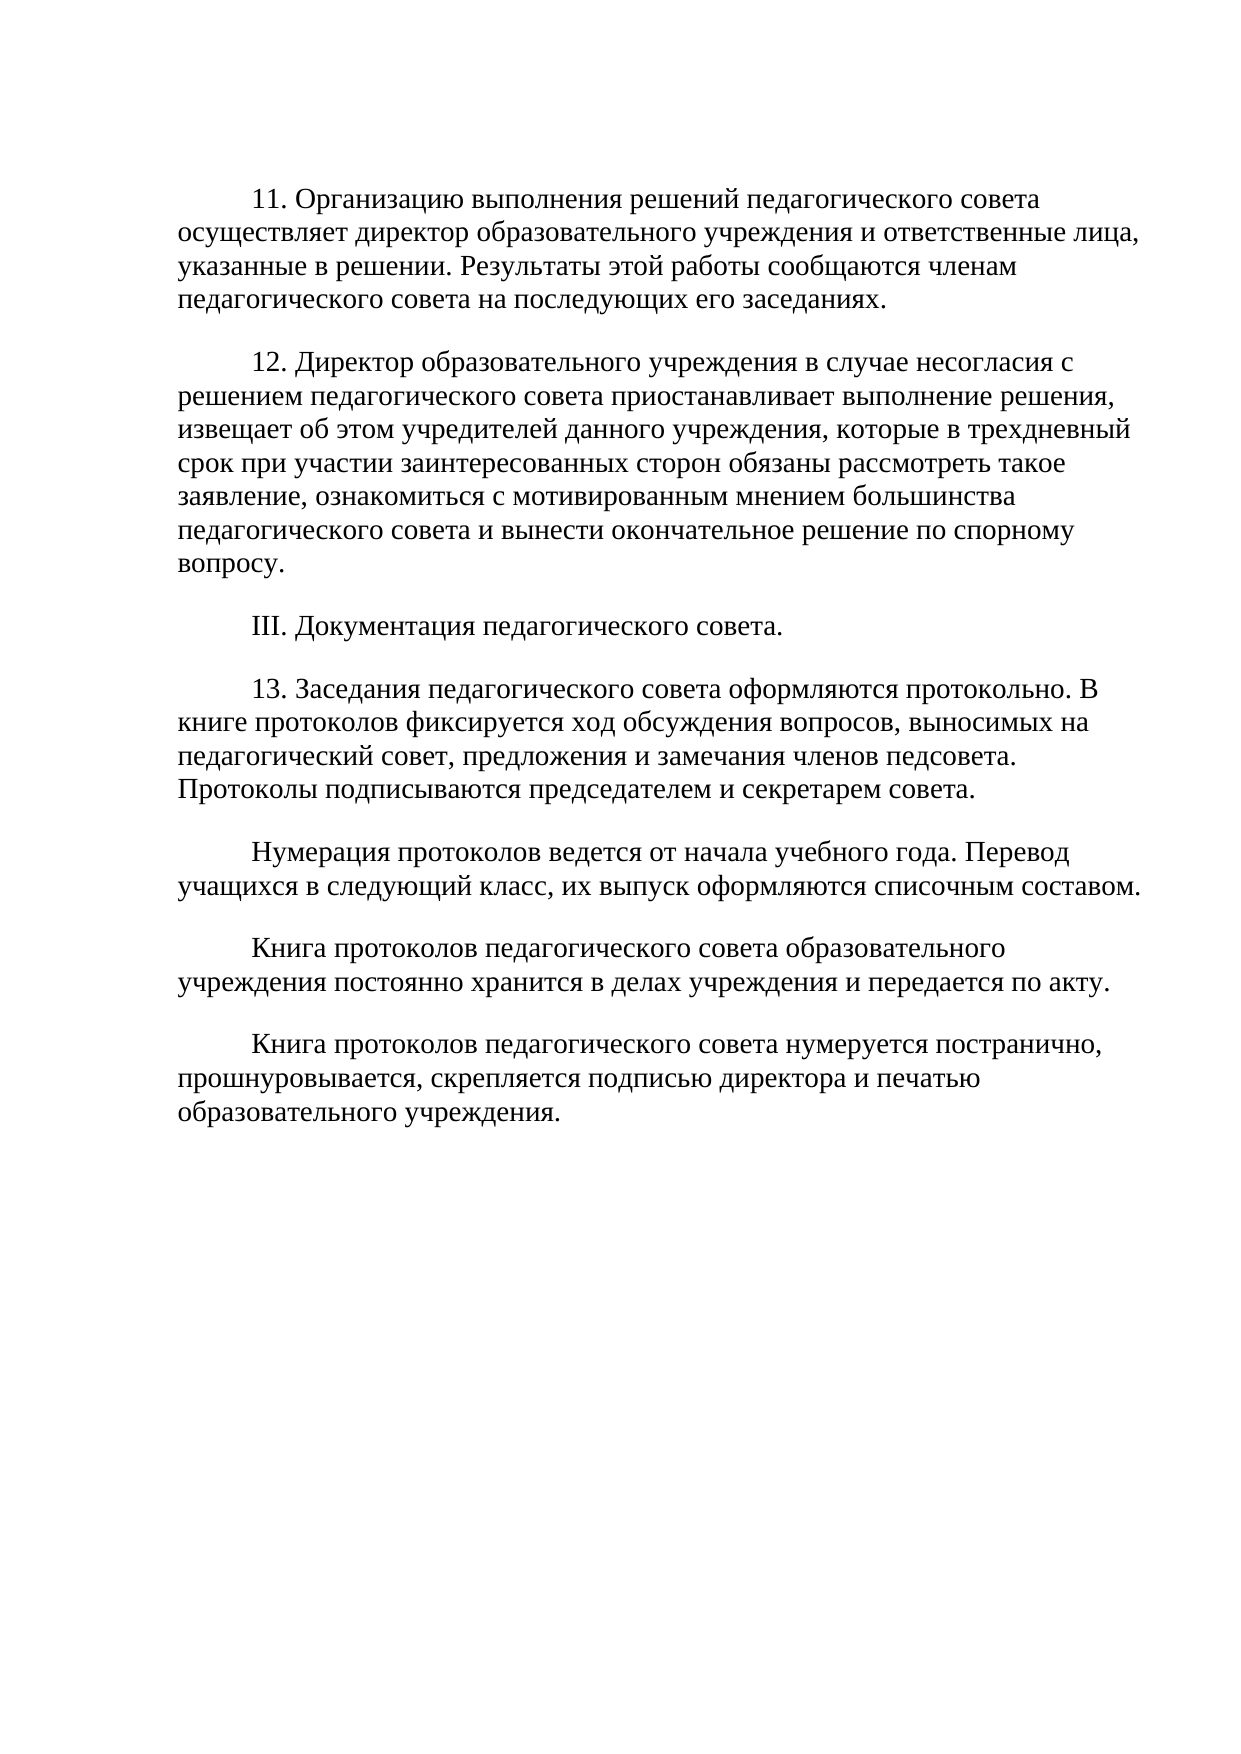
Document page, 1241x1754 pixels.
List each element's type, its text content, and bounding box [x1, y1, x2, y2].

text Книга протоколов педагогического совета нумеруется постранично, прошнуровывается, скрепляется подписью директора и печатью образовательного учреждения. [177, 1027, 1152, 1127]
text Нумерация протоколов ведется от начала учебного года. Перевод учащихся в следующий класс, их выпуск оформляются списочным составом. [177, 834, 1152, 901]
text 12. Директор образовательного учреждения в случае несогласия с решением педагогического совета приостанавливает выполнение решения, извещает об этом учредителей данного учреждения, которые в трехдневный срок при участии заинтересованных сторон обязаны рассмотреть такое заявление, ознакомиться с мотивированным мнением большинства педагогического совета и вынести окончательное решение по спорному вопросу. [177, 344, 1152, 579]
text Книга протоколов педагогического совета образовательного учреждения постоянно хранится в делах учреждения и передается по акту. [177, 930, 1152, 997]
text 13. Заседания педагогического совета оформляются протокольно. В книге протоколов фиксируется ход обсуждения вопросов, выносимых на педагогический совет, предложения и замечания членов педсовета. Протоколы подписываются председателем и секретарем совета. [177, 671, 1152, 805]
text 11. Организацию выполнения решений педагогического совета осуществляет директор образовательного учреждения и ответственные лица, указанные в решении. Результаты этой работы сообщаются членам педагогического совета на последующих его заседаниях. [177, 181, 1152, 315]
text III. Документация педагогического совета. [177, 608, 1152, 642]
